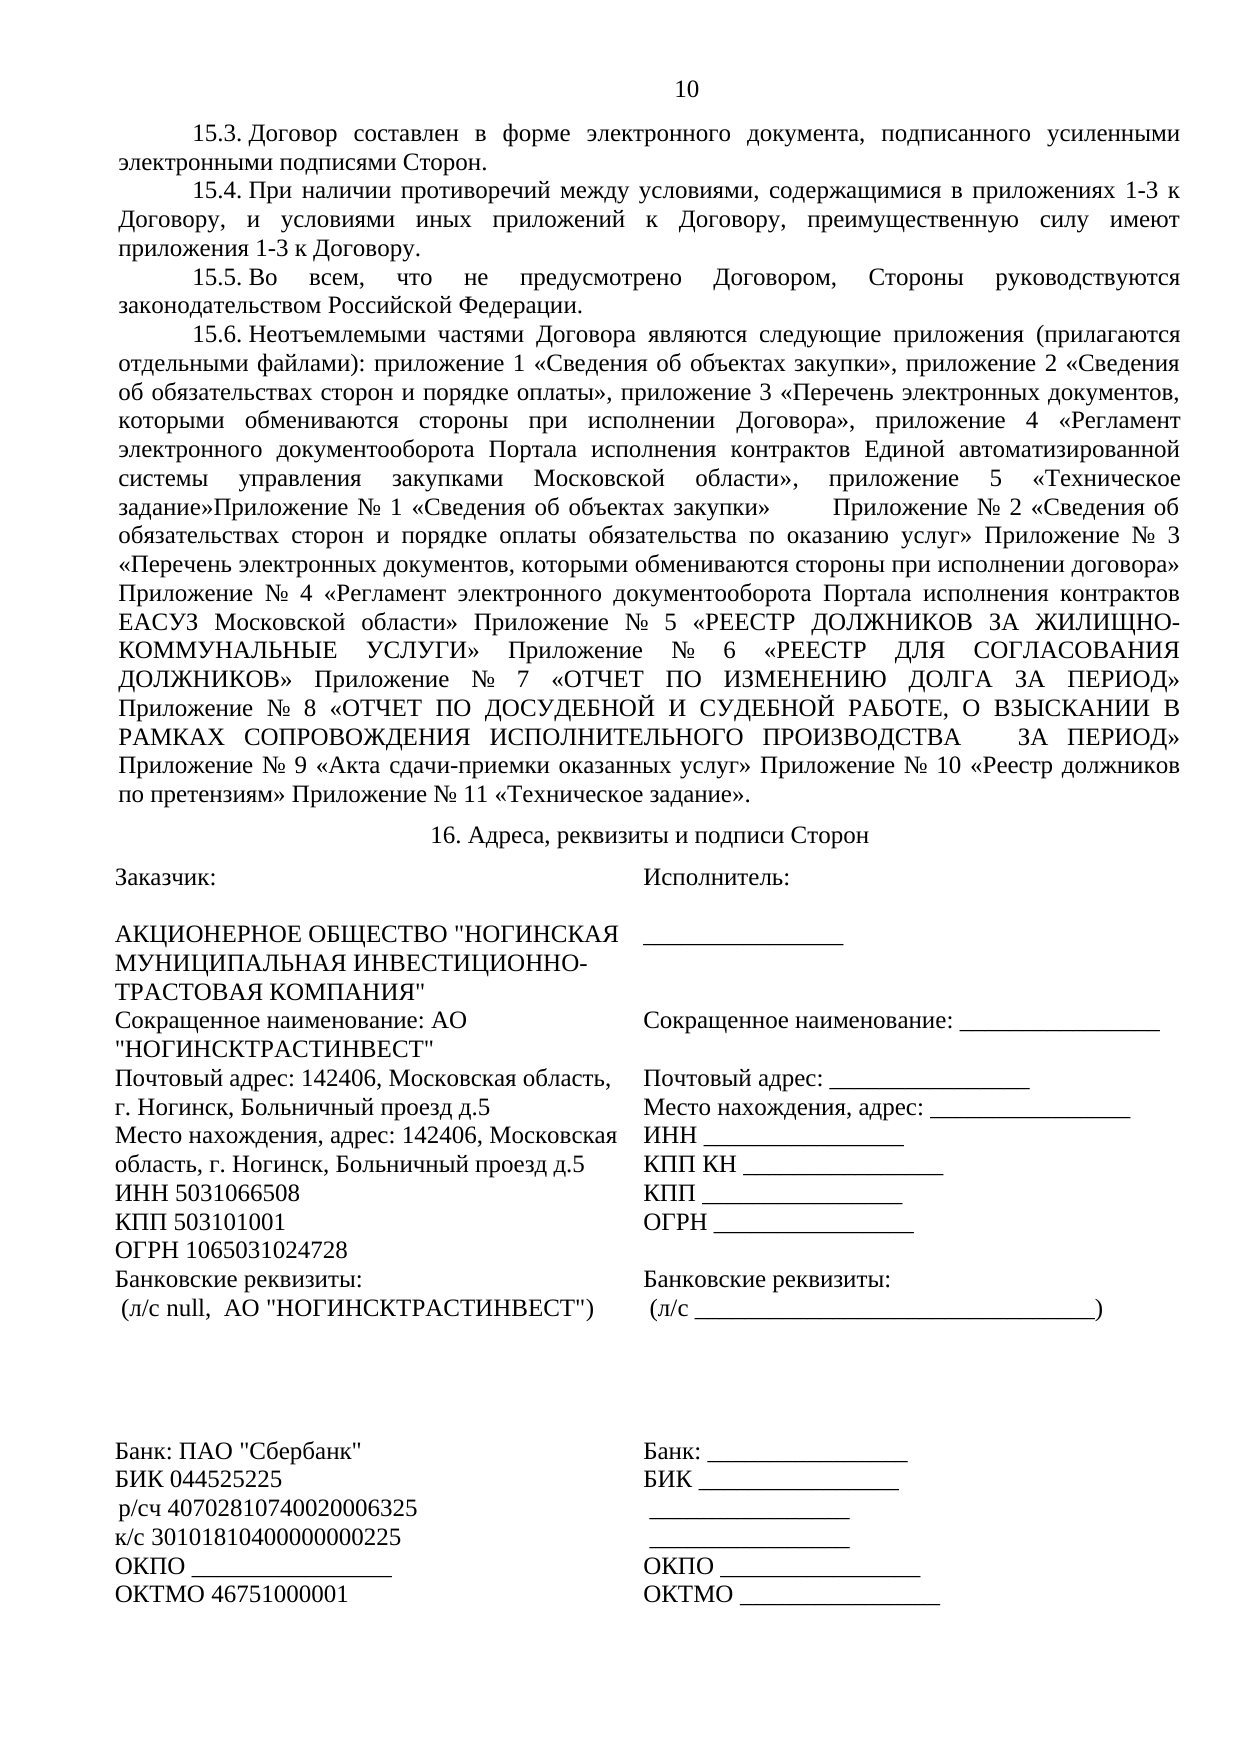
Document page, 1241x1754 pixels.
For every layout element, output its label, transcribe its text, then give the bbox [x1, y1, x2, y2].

table_cell Банк: ПАО "Сбербанк" БИК 044525225 р/сч 40702810740020006325 к/с 30101810400000000225 ОКПО ________________ ОКТМО 46751000001 [103, 1436, 632, 1608]
table_cell Почтовый адрес: ________________ Место нахождения, адрес: ________________ ИНН ________________ КПП КН ________________ КПП ________________ ОГРН ________________ [632, 1063, 1219, 1264]
table_cell Банковские реквизиты: [103, 1264, 632, 1293]
text Договор составлен в форме электронного документа, подписанного усиленными электронными подписями Сторон. [118, 118, 1181, 176]
text Адреса, реквизиты и подписи Сторон [118, 821, 1181, 849]
table_cell Сокращенное наименование: ________________ [632, 1006, 1219, 1063]
table_cell Почтовый адрес: 142406, Московская область, г. Ногинск, Больничный проезд д.5 Место нахождения, адрес: 142406, Московская область, г. Ногинск, Больничный проезд д.5 ИНН 5031066508 КПП 503101001 ОГРН 1065031024728 [103, 1063, 632, 1264]
table_cell Банковские реквизиты: [632, 1264, 1219, 1293]
table_header Заказчик: АКЦИОНЕРНОЕ ОБЩЕСТВО "НОГИНСКАЯ МУНИЦИПАЛЬНАЯ ИНВЕСТИЦИОННО-ТРАСТОВАЯ КОМПАНИЯ" [103, 862, 632, 1006]
table_cell Банк: ________________ БИК ________________ ________________ ________________ ОКПО ________________ ОКТМО ________________ [632, 1436, 1219, 1608]
text Неотъемлемыми частями Договора являются следующие приложения (прилагаются отдельными файлами): приложение 1 «Сведения об объектах закупки», приложение 2 «Сведения об обязательствах сторон и порядке оплаты», приложение 3 «Перечень электронных документов, которыми обмениваются стороны при исполнении Договора», приложение 4 «Регламент электронного документооборота Портала исполнения контрактов Единой автоматизированной системы управления закупками Московской области», приложение 5 «Техническое задание»Приложение № 1 «Сведения об объектах закупки» Приложение № 2 «Сведения об обязательствах сторон и порядке оплаты обязательства по оказанию услуг» Приложение № 3 «Перечень электронных документов, которыми обмениваются стороны при исполнении договора» Приложение № 4 «Регламент электронного документооборота Портала исполнения контрактов ЕАСУЗ Московской области» Приложение № 5 «РЕЕСТР ДОЛЖНИКОВ ЗА ЖИЛИЩНО-КОММУНАЛЬНЫЕ УСЛУГИ» Приложение № 6 «РЕЕСТР ДЛЯ СОГЛАСОВАНИЯ ДОЛЖНИКОВ» Приложение № 7 «ОТЧЕТ ПО ИЗМЕНЕНИЮ ДОЛГА ЗА ПЕРИОД» Приложение № 8 «ОТЧЕТ ПО ДОСУДЕБНОЙ И СУДЕБНОЙ РАБОТЕ, О ВЗЫСКАНИИ В РАМКАХ СОПРОВОЖДЕНИЯ ИСПОЛНИТЕЛЬНОГО ПРОИЗВОДСТВА ЗА ПЕРИОД» Приложение № 9 «Акта сдачи-приемки оказанных услуг» Приложение № 10 «Реестр должников по претензиям» Приложение № 11 «Техническое задание». [118, 319, 1181, 808]
text Во всем, что не предусмотрено Договором, Стороны руководствуются законодательством Российской Федерации. [118, 262, 1181, 319]
table_cell (л/с ________________________________) [632, 1293, 1219, 1436]
table_cell Сокращенное наименование: АО "НОГИНСКТРАСТИНВЕСТ" [103, 1006, 632, 1063]
table_cell (л/с null, АО "НОГИНСКТРАСТИНВЕСТ") [103, 1293, 632, 1436]
table_header Исполнитель: ________________ [632, 862, 1219, 1006]
text При наличии противоречий между условиями, содержащимися в приложениях 1-3 к Договору, и условиями иных приложений к Договору, преимущественную силу имеют приложения 1-3 к Договору. [118, 176, 1181, 262]
